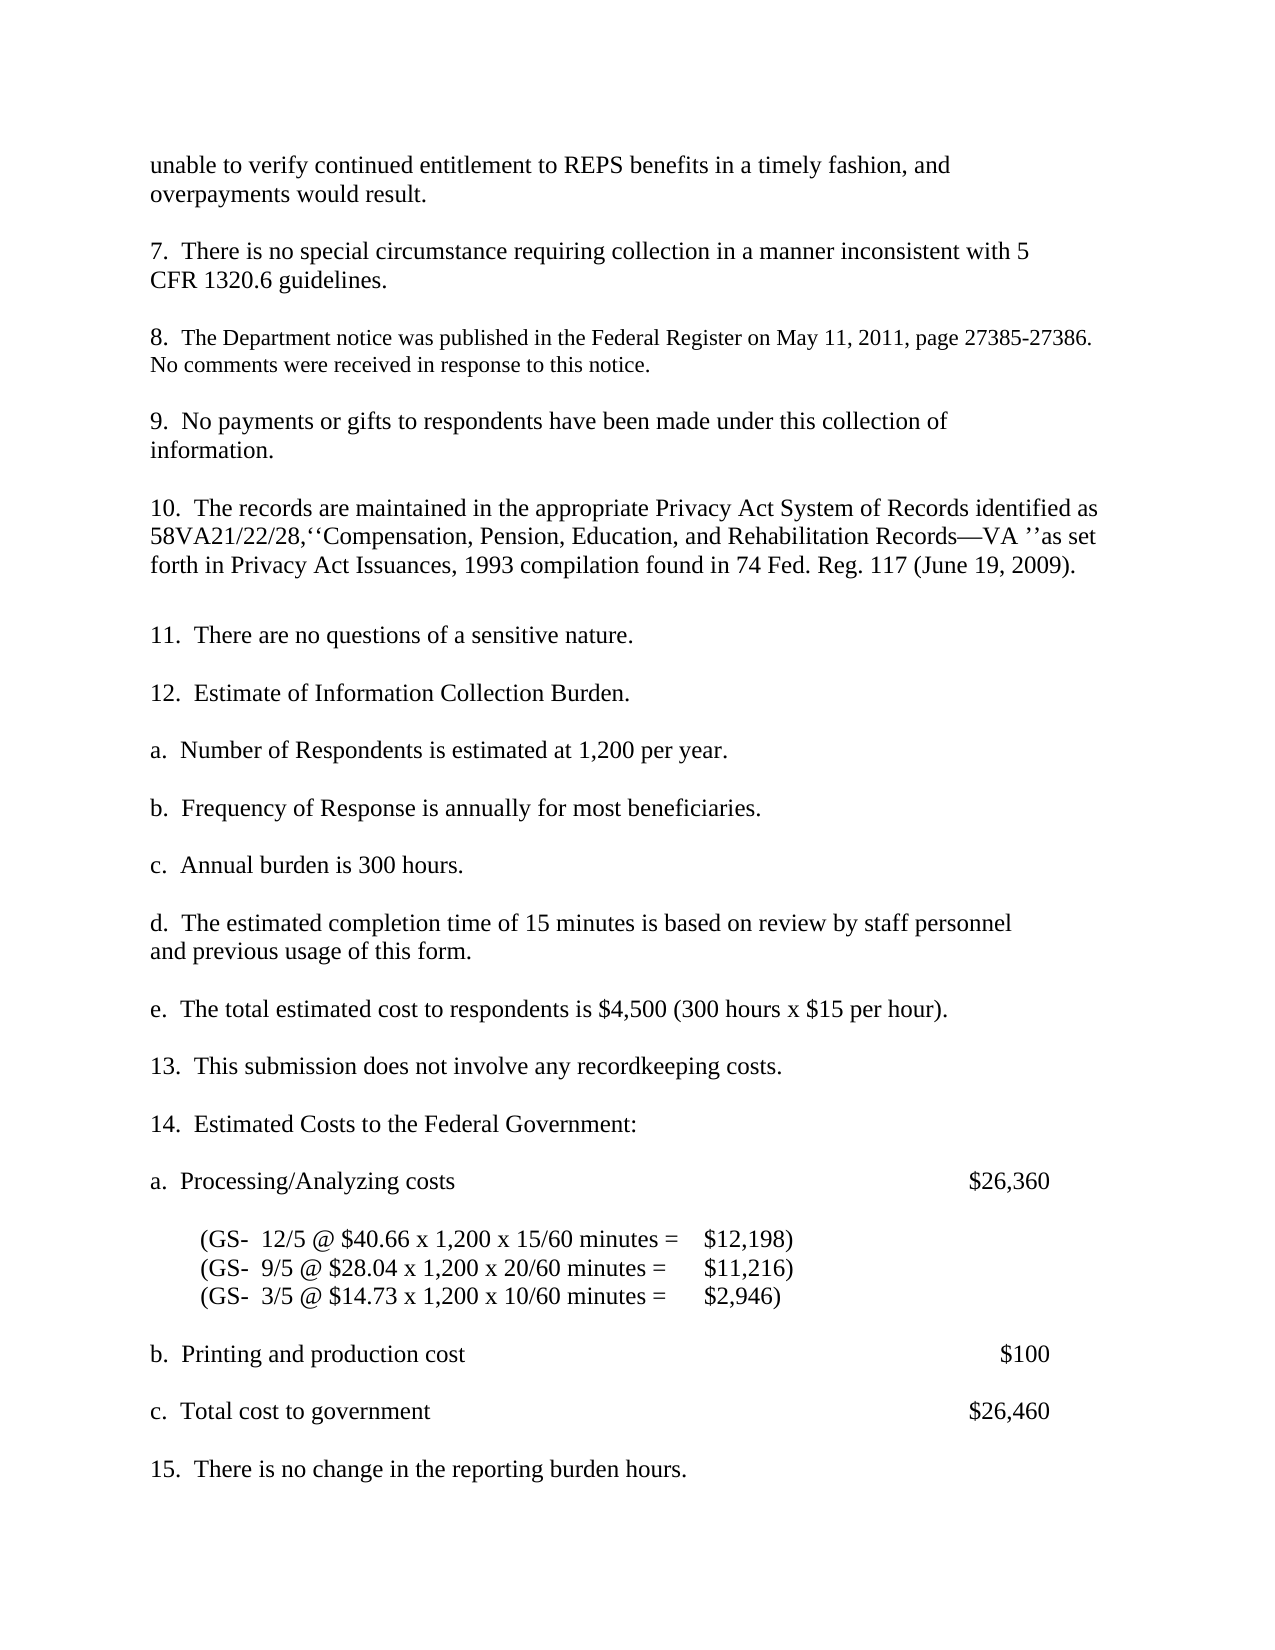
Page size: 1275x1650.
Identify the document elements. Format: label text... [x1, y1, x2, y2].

text 15. There is no change in the reporting burden hours. [150, 1454, 1054, 1483]
text (GS- 9/5 @ $28.04 x 1,200 x 20/60 minutes = $11,216) [150, 1253, 1054, 1281]
text 11. There are no questions of a sensitive nature. [150, 620, 1054, 649]
text c. Annual burden is 300 hours. [150, 850, 1054, 879]
text 10. The records are maintained in the appropriate Privacy Act System of Records identified as 58VA21/22/28,‘‘Compensation, Pension, Education, and Rehabilitation Records—VA ’’as set forth in Privacy Act Issuances, 1993 compilation found in 74 Fed. Reg. 117 (June 19, 2009). [150, 493, 1125, 579]
text b. Printing and production cost $100 [150, 1339, 1054, 1368]
text 7. There is no special circumstance requiring collection in a manner inconsistent with 5 CFR 1320.6 guidelines. [150, 236, 1054, 294]
text c. Total cost to government $26,460 [150, 1396, 1054, 1425]
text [150, 150, 1054, 207]
text 14. Estimated Costs to the Federal Government: [150, 1109, 1054, 1138]
text b. Frequency of Response is annually for most beneficiaries. [150, 793, 1054, 821]
text 12. Estimate of Information Collection Burden. [150, 678, 1054, 706]
text 13. This submission does not involve any recordkeeping costs. [150, 1051, 1054, 1080]
text a. Processing/Analyzing costs $26,360 [150, 1166, 1054, 1195]
text d. The estimated completion time of 15 minutes is based on review by staff personnel and previous usage of this form. [150, 908, 1054, 965]
text 9. No payments or gifts to respondents have been made under this collection of information. [150, 406, 1054, 464]
text (GS- 3/5 @ $14.73 x 1,200 x 10/60 minutes = $2,946) [150, 1281, 1054, 1310]
text a. Number of Respondents is estimated at 1,200 per year. [150, 735, 1054, 764]
text e. The total estimated cost to respondents is $4,500 (300 hours x $15 per hour). [150, 994, 1054, 1023]
text 8. The Department notice was published in the Federal Register on May 11, 2011, page 27385-27386. No comments were received in response to this notice. [150, 322, 1125, 378]
text (GS- 12/5 @ $40.66 x 1,200 x 15/60 minutes = $12,198) [150, 1224, 1054, 1253]
